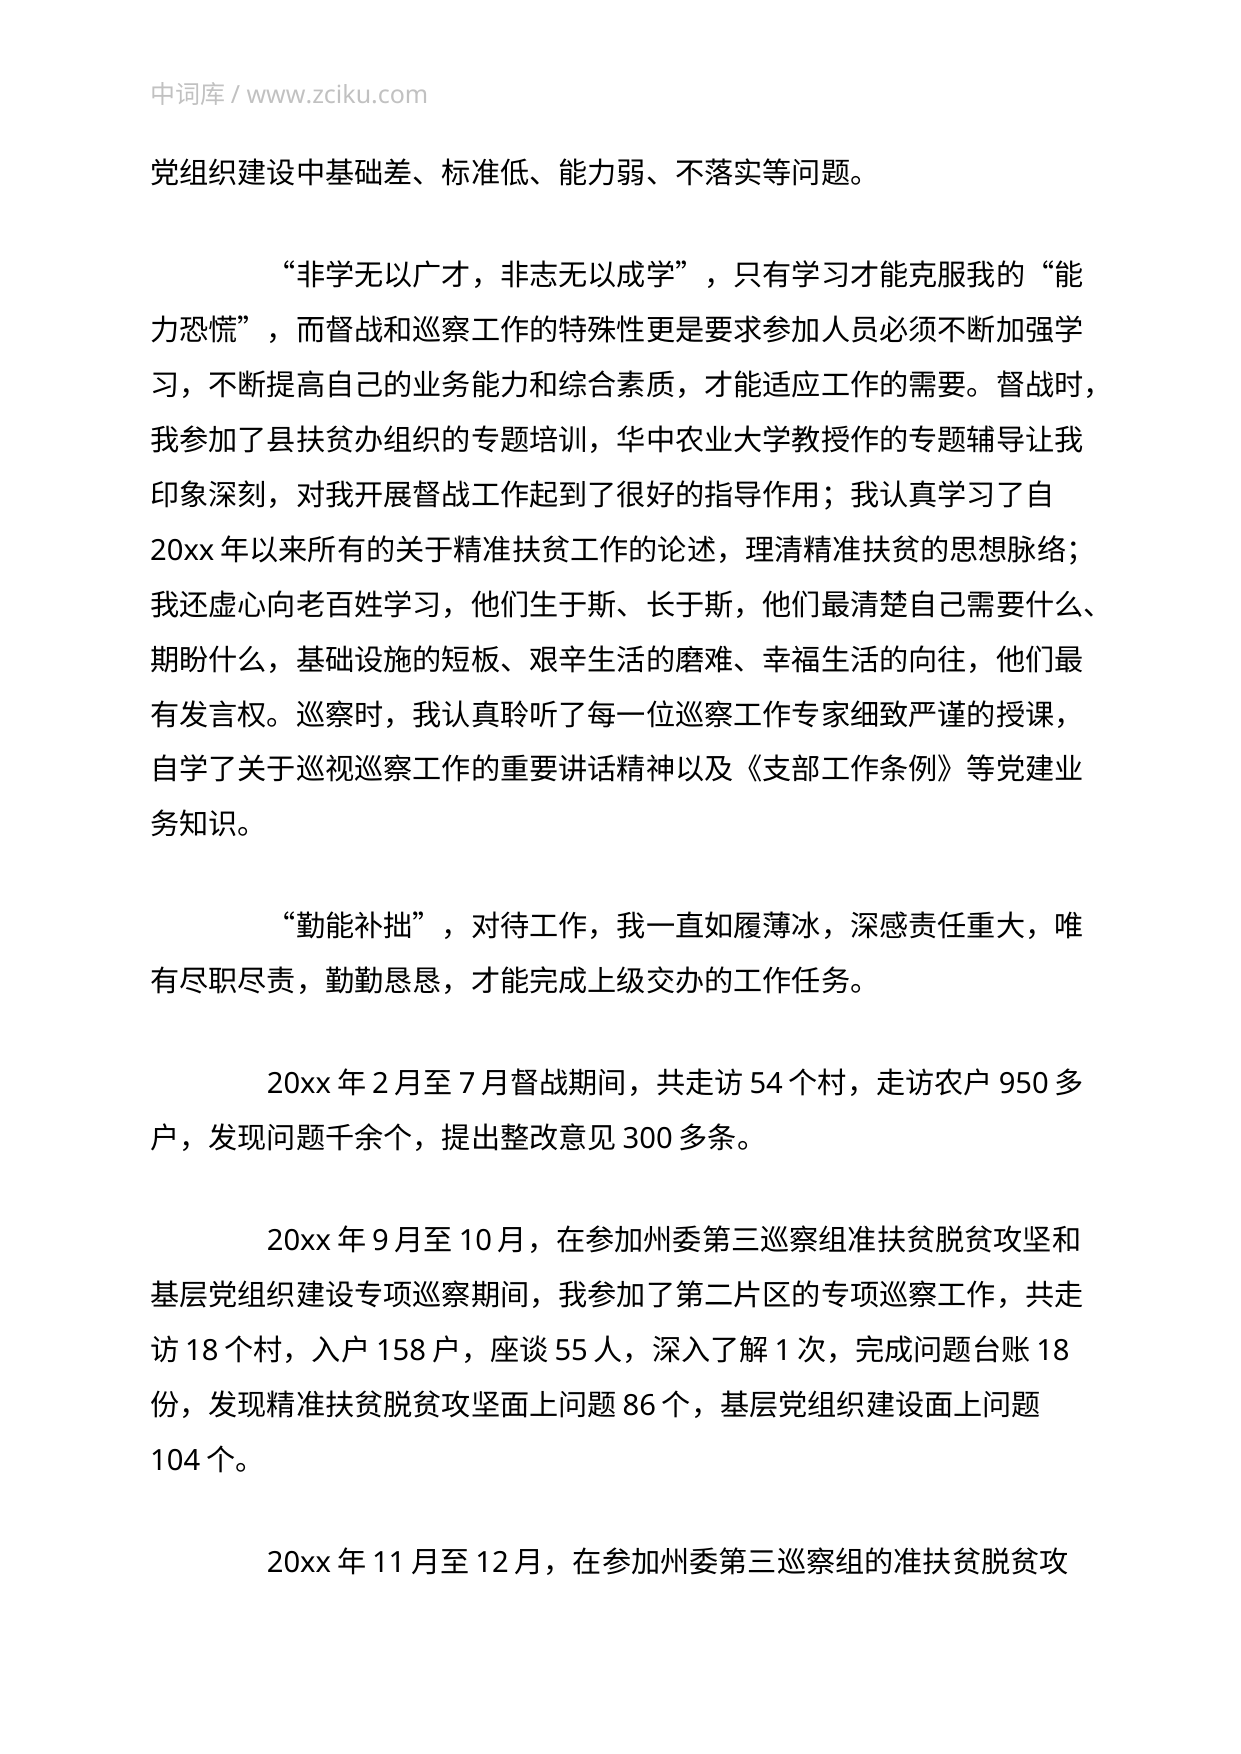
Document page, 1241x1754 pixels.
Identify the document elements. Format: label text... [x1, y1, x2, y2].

text 20xx年9月至10月，在参加州委第三巡察组准扶贫脱贫攻坚和基层党组织建设专项巡察期间，我参加了第二片区的专项巡察工作，共走访18个村，入户158户，座谈55人，深入了解1次，完成问题台账18份，发现精准扶贫脱贫攻坚面上问题86个，基层党组织建设面上问题104个。 [150, 1216, 1090, 1478]
text “勤能补拙”，对待工作，我一直如履薄冰，深感责任重大，唯有尽职尽责，勤勤恳恳，才能完成上级交办的工作任务。 [150, 903, 1090, 1000]
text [150, 1538, 1090, 1581]
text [150, 150, 1090, 192]
text 20xx年2月至7月督战期间，共走访54个村，走访农户950多户，发现问题千余个，提出整改意见300多条。 [150, 1059, 1090, 1157]
text “非学无以广才，非志无以成学”，只有学习才能克服我的“能力恐慌”，而督战和巡察工作的特殊性更是要求参加人员必须不断加强学习，不断提高自己的业务能力和综合素质，才能适应工作的需要。督战时，我参加了县扶贫办组织的专题培训，华中农业大学教授作的专题辅导让我印象深刻，对我开展督战工作起到了很好的指导作用；我认真学习了自20xx年以来所有的关于精准扶贫工作的论述，理清精准扶贫的思想脉络；我还虚心向老百姓学习，他们生于斯、长于斯，他们最清楚自己需要什么、期盼什么，基础设施的短板、艰辛生活的磨难、幸福生活的向往，他们最有发言权。巡察时，我认真聆听了每一位巡察工作专家细致严谨的授课，自学了关于巡视巡察工作的重要讲话精神以及《支部工作条例》等党建业务知识。 [150, 252, 1090, 843]
